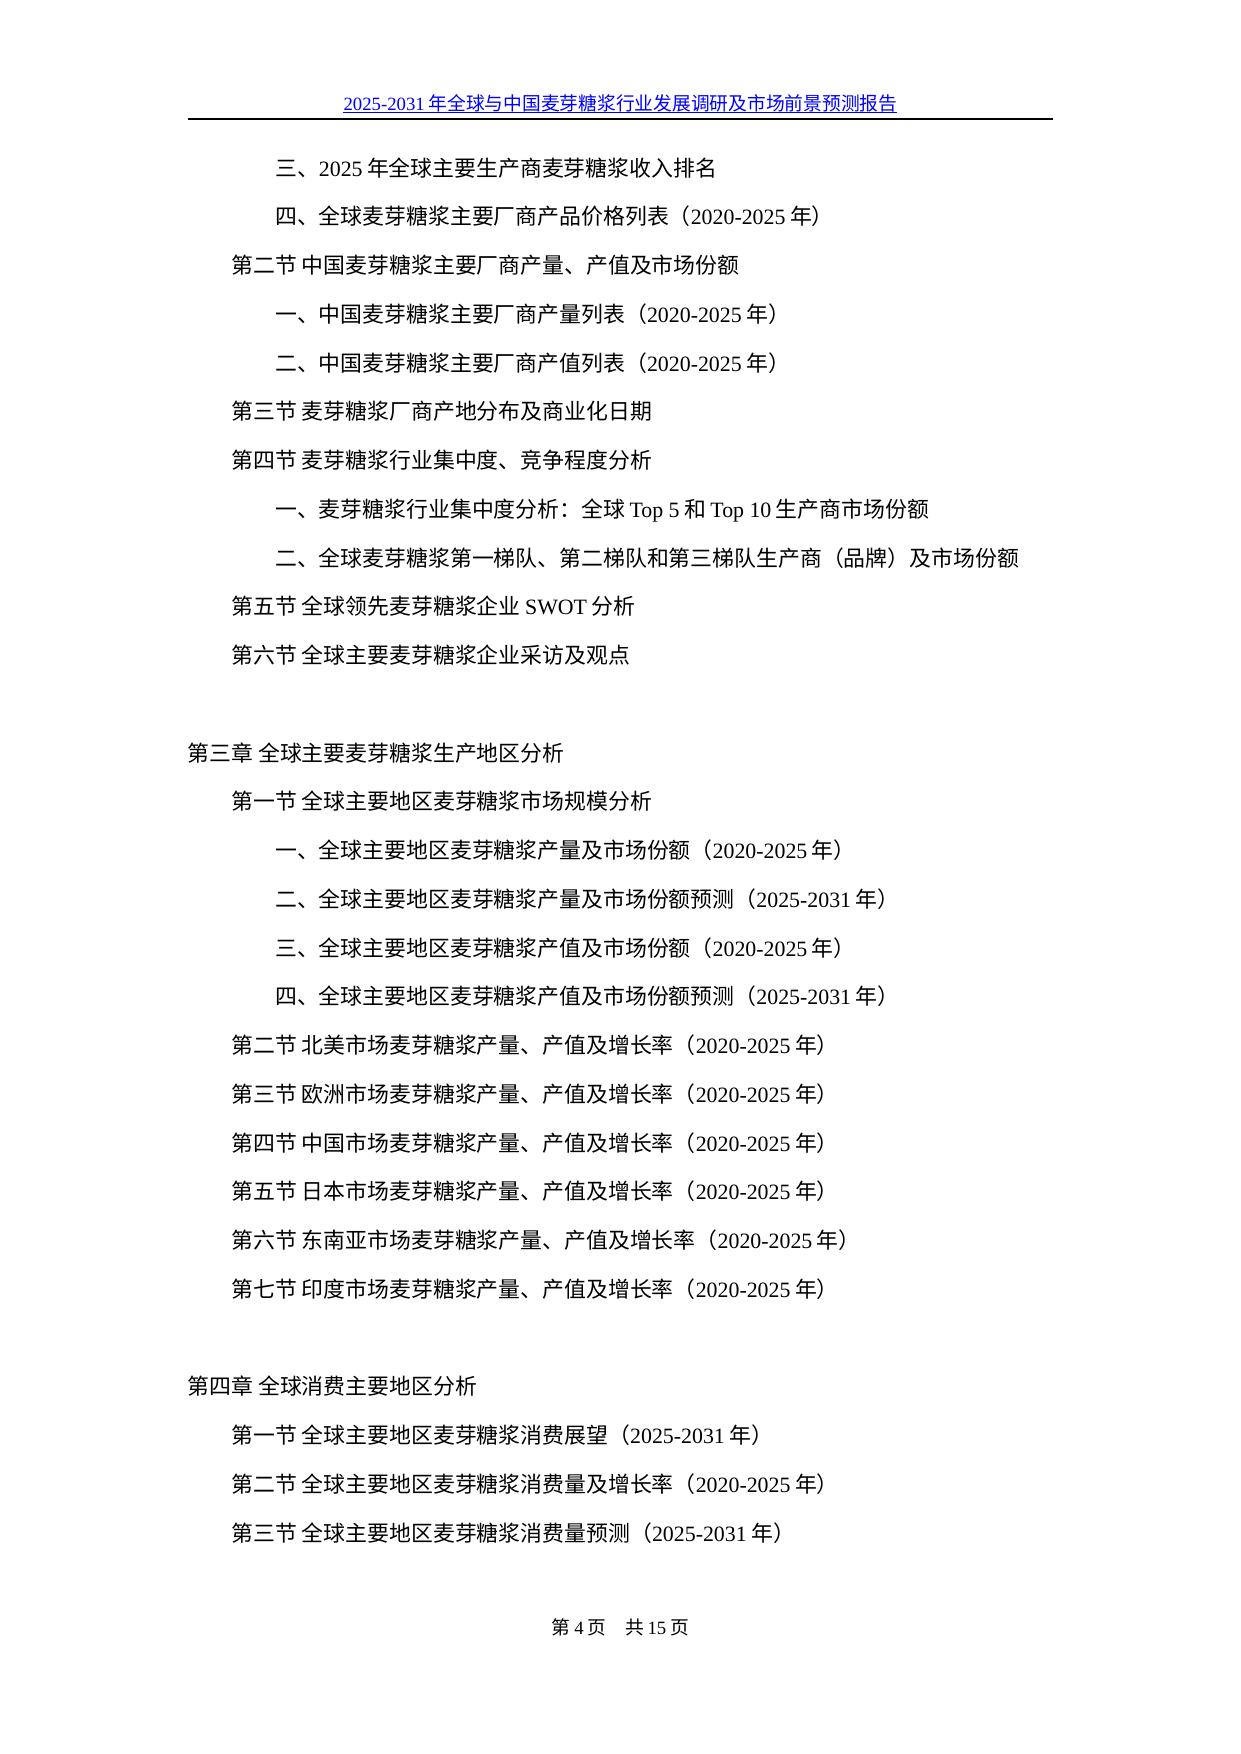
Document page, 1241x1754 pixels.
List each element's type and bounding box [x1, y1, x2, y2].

text [187, 150, 1053, 1548]
